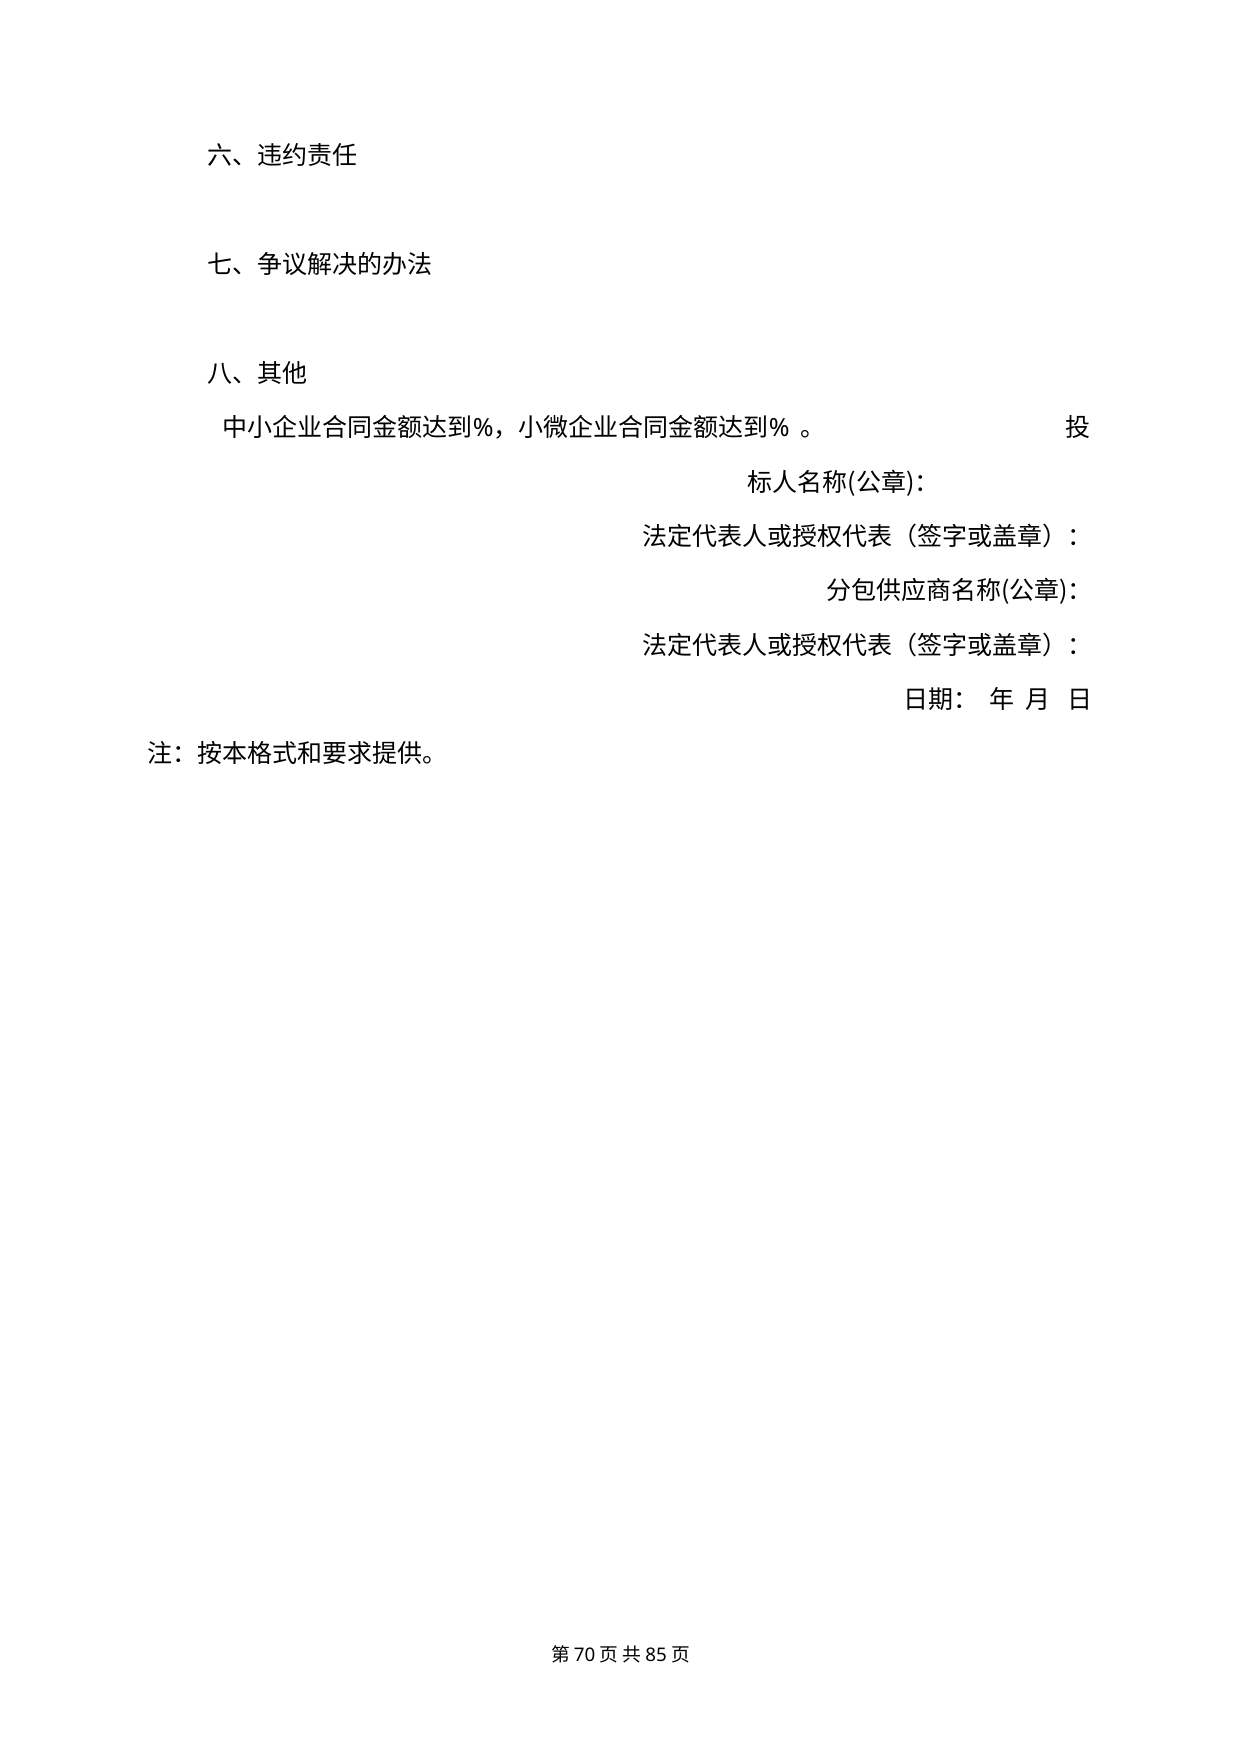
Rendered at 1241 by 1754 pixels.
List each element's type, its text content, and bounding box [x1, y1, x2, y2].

text 注：按本格式和要求提供。 [148, 734, 1049, 770]
text 法定代表人或授权代表（签字或盖章）： [222, 516, 1092, 553]
text 六、违约责任 [207, 136, 1092, 172]
text 日期： 年 月 日 [222, 679, 1092, 716]
text 八、其他 [148, 353, 1092, 389]
text 七、争议解决的办法 [148, 244, 1092, 281]
text 分包供应商名称(公章)： [148, 571, 1092, 607]
text 法定代表人或授权代表（签字或盖章）： [222, 625, 1092, 661]
text 中小企业合同金额达到%，小微企业合同金额达到% 。 投标人名称(公章)： [222, 408, 1092, 498]
